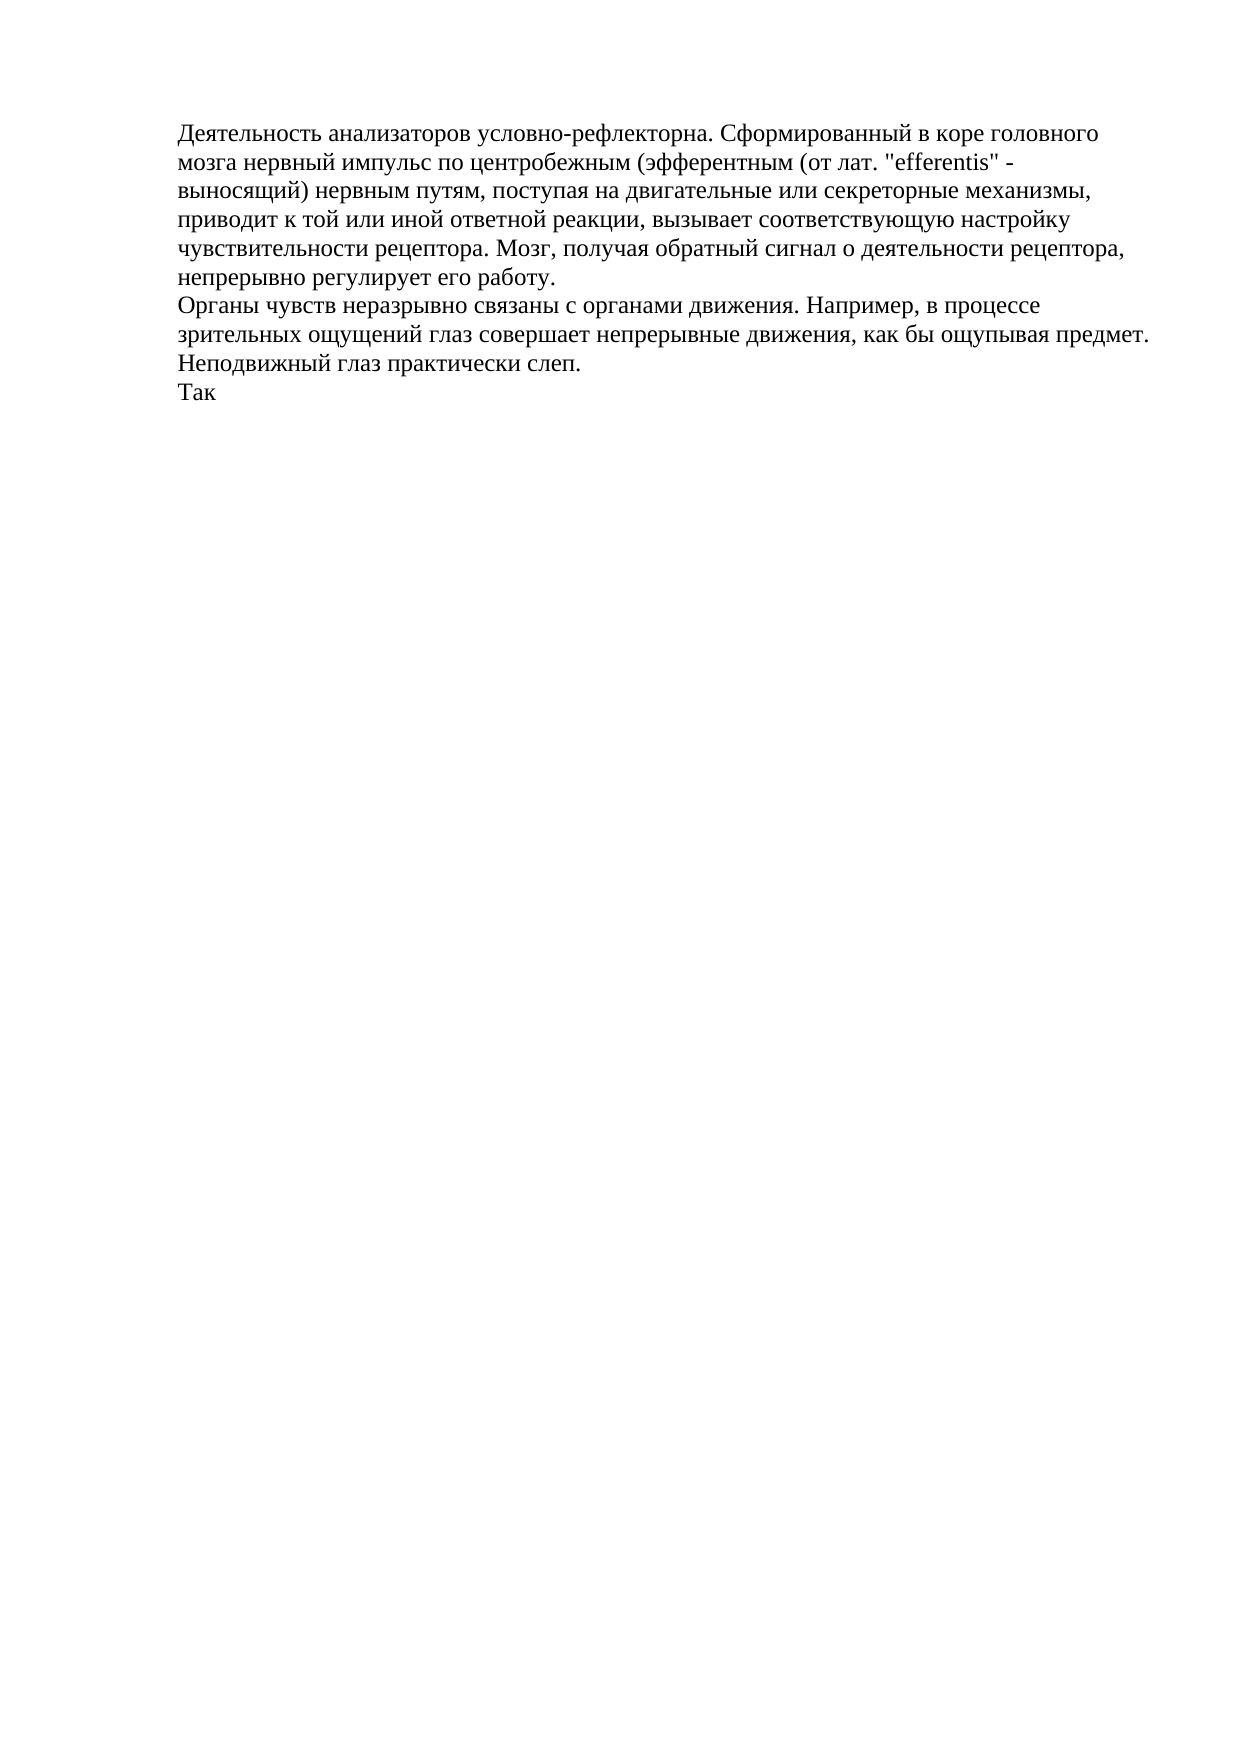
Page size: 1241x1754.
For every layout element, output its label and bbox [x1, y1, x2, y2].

text [177, 118, 1152, 406]
